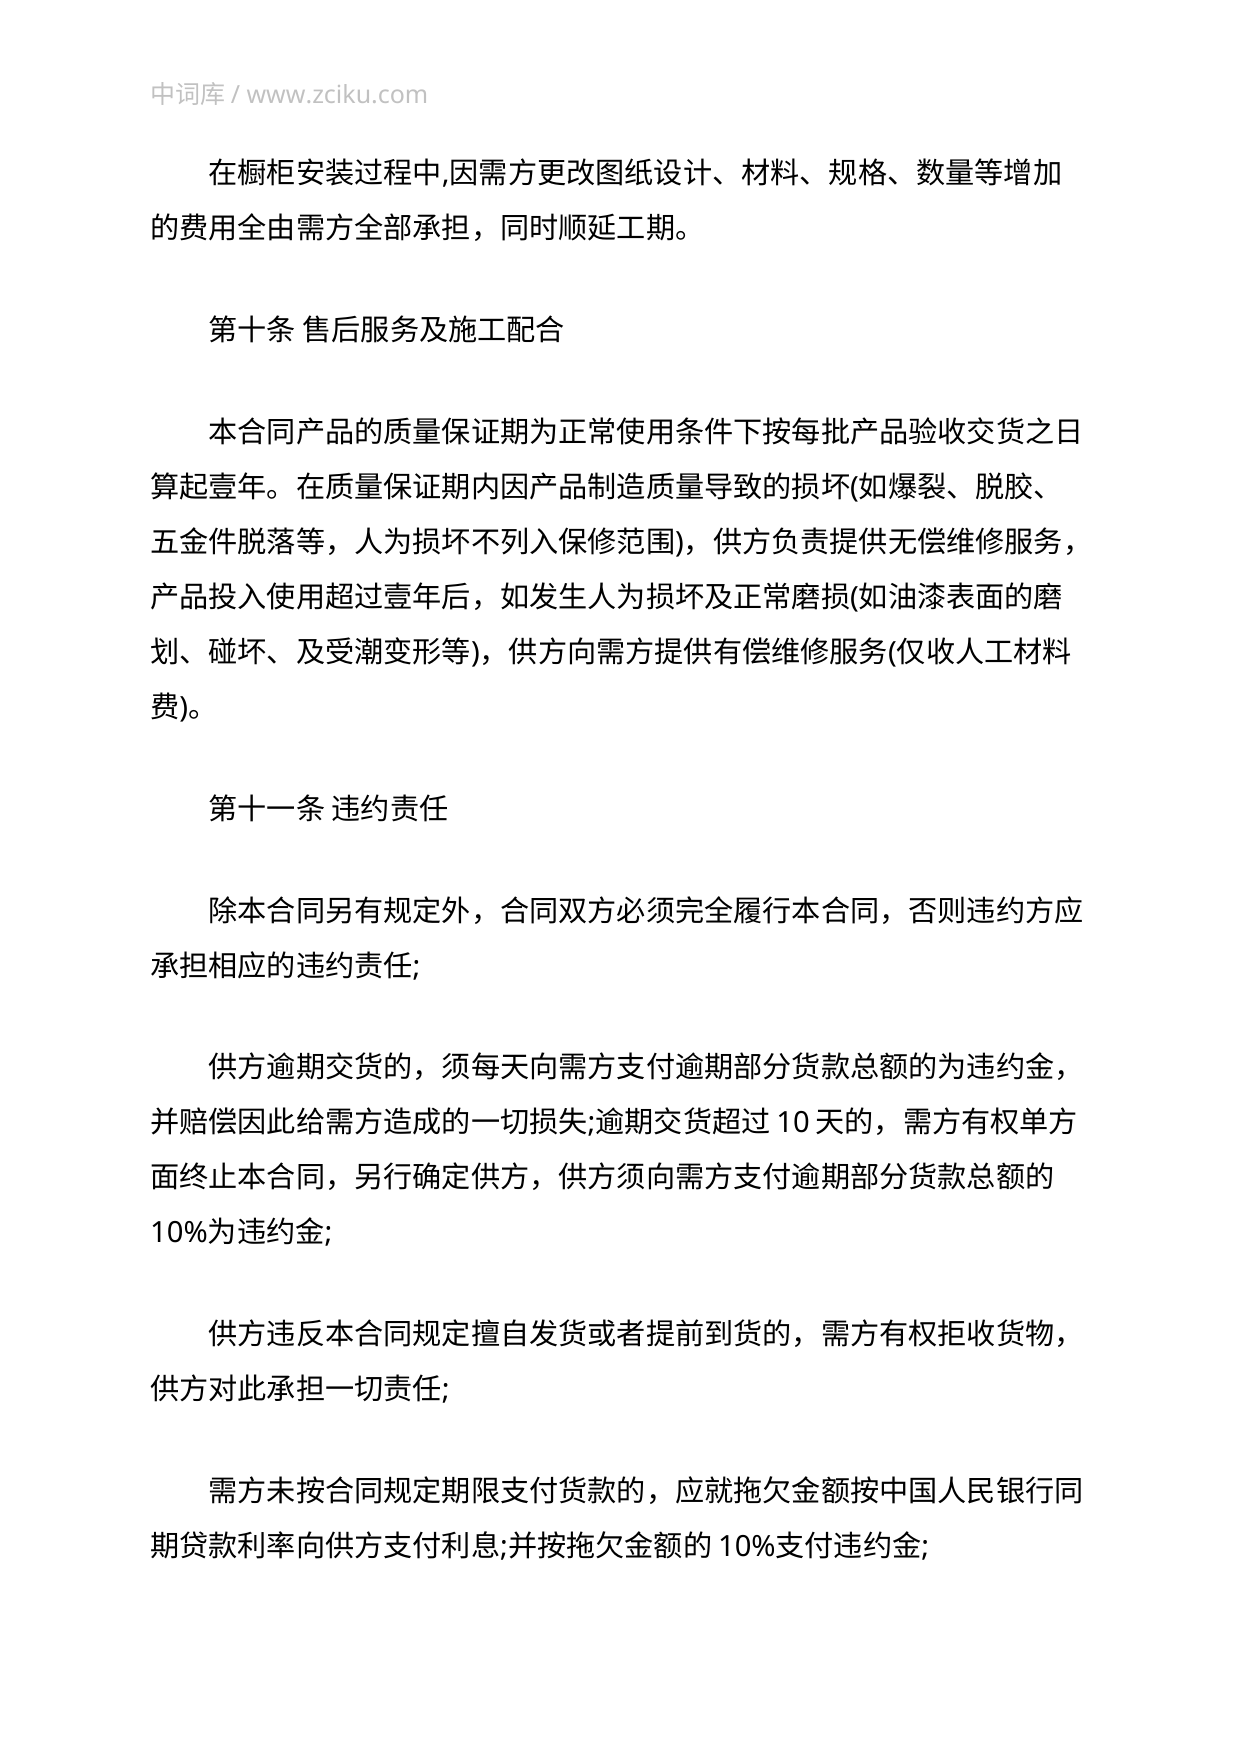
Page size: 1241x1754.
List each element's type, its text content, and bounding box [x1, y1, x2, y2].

text 第十一条 违约责任 [150, 785, 1090, 828]
text 供方逾期交货的，须每天向需方支付逾期部分货款总额的为违约金，并赔偿因此给需方造成的一切损失;逾期交货超过10天的，需方有权单方面终止本合同，另行确定供方，供方须向需方支付逾期部分货款总额的10%为违约金; [150, 1044, 1090, 1251]
text 在橱柜安装过程中,因需方更改图纸设计、材料、规格、数量等增加的费用全由需方全部承担，同时顺延工期。 [150, 150, 1090, 247]
text 除本合同另有规定外，合同双方必须完全履行本合同，否则违约方应承担相应的违约责任; [150, 887, 1090, 984]
text 第十条 售后服务及施工配合 [150, 307, 1090, 349]
text 供方违反本合同规定擅自发货或者提前到货的，需方有权拒收货物，供方对此承担一切责任; [150, 1311, 1090, 1408]
text 本合同产品的质量保证期为正常使用条件下按每批产品验收交货之日算起壹年。在质量保证期内因产品制造质量导致的损坏(如爆裂、脱胶、五金件脱落等，人为损坏不列入保修范围)，供方负责提供无偿维修服务，产品投入使用超过壹年后，如发生人为损坏及正常磨损(如油漆表面的磨划、碰坏、及受潮变形等)，供方向需方提供有偿维修服务(仅收人工材料费)。 [150, 408, 1090, 726]
text 需方未按合同规定期限支付货款的，应就拖欠金额按中国人民银行同期贷款利率向供方支付利息;并按拖欠金额的10%支付违约金; [150, 1468, 1090, 1565]
